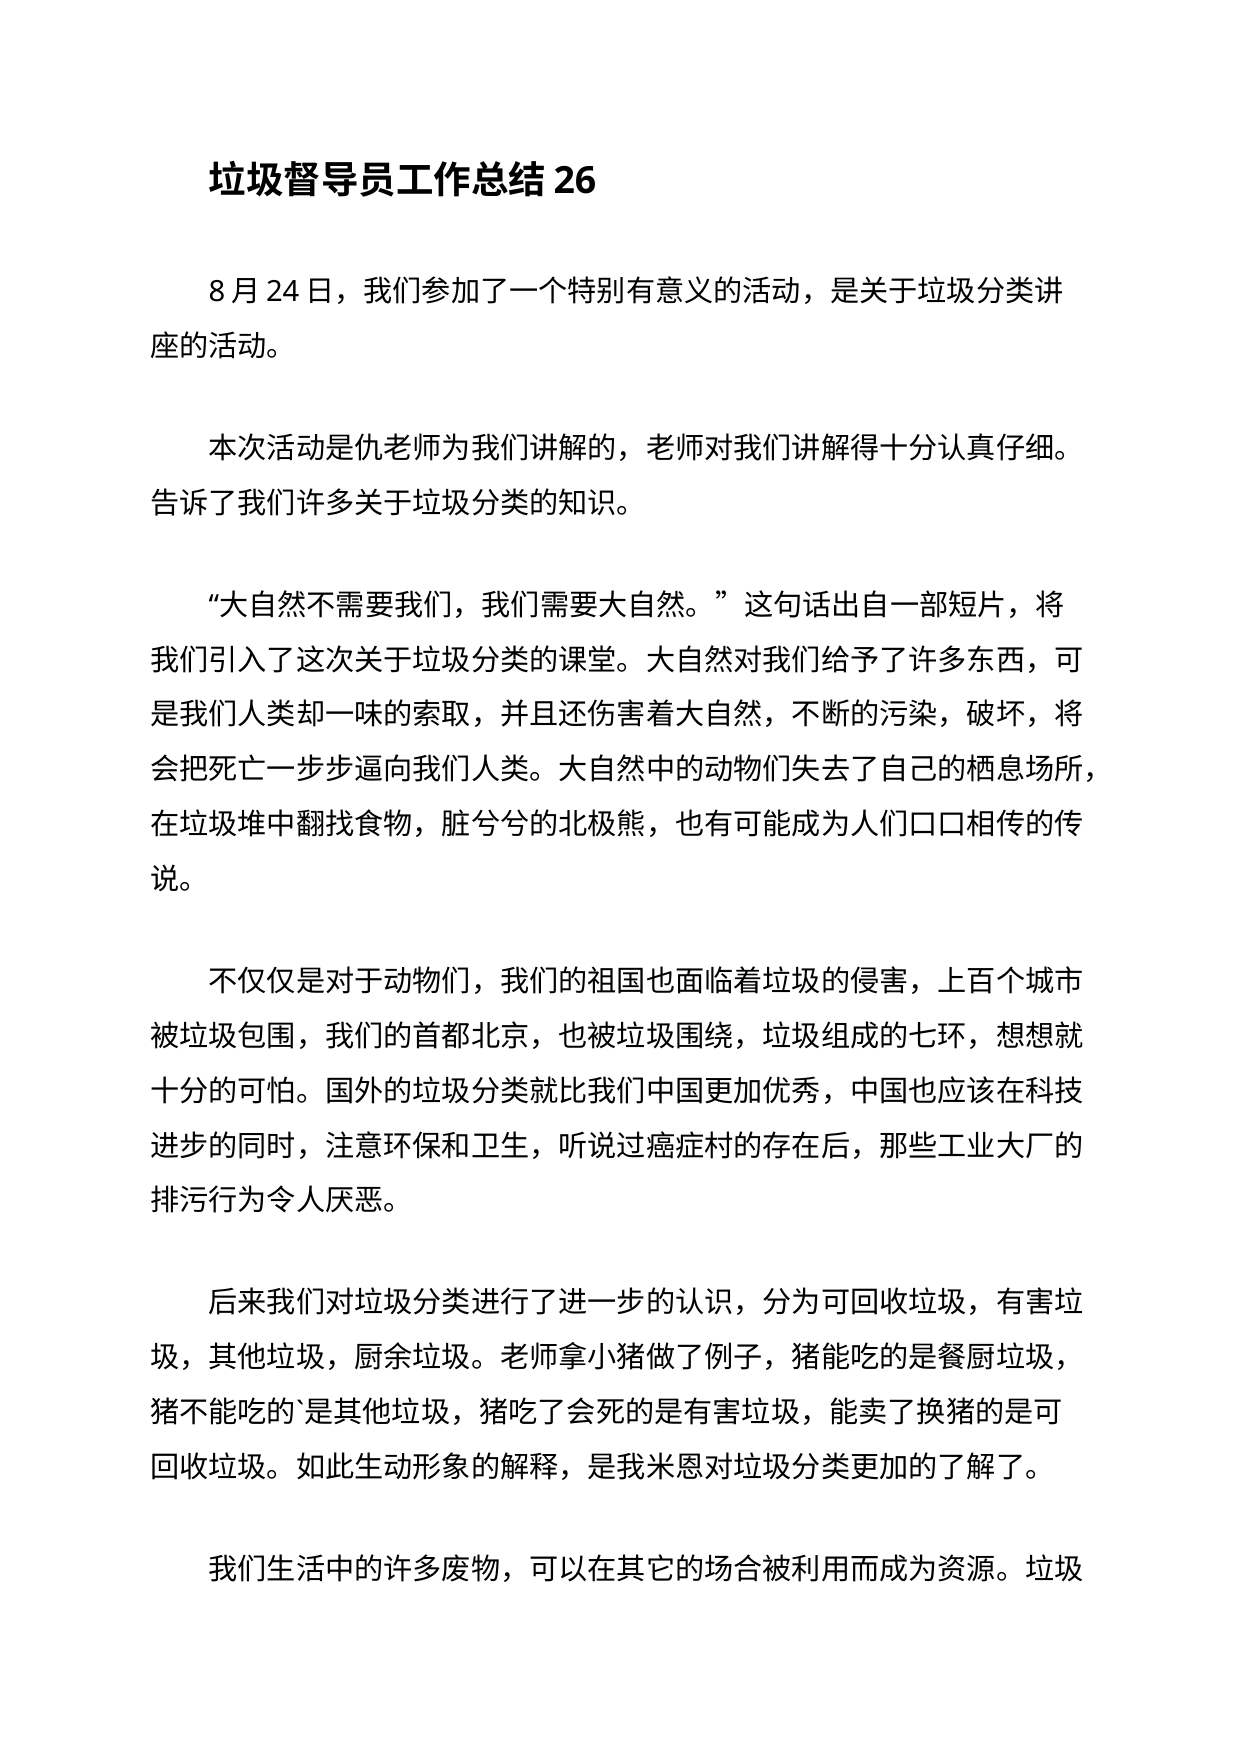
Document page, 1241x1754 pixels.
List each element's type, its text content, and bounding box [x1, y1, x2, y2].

text 8月24日，我们参加了一个特别有意义的活动，是关于垃圾分类讲座的活动。 [150, 268, 1090, 365]
text 后来我们对垃圾分类进行了进一步的认识，分为可回收垃圾，有害垃圾，其他垃圾，厨余垃圾。老师拿小猪做了例子，猪能吃的是餐厨垃圾，猪不能吃的`是其他垃圾，猪吃了会死的是有害垃圾，能卖了换猪的是可回收垃圾。如此生动形象的解释，是我米恩对垃圾分类更加的了解了。 [150, 1279, 1090, 1486]
text 垃圾督导员工作总结26 [150, 150, 1090, 204]
text 本次活动是仇老师为我们讲解的，老师对我们讲解得十分认真仔细。告诉了我们许多关于垃圾分类的知识。 [150, 424, 1090, 522]
text “大自然不需要我们，我们需要大自然。”这句话出自一部短片，将我们引入了这次关于垃圾分类的课堂。大自然对我们给予了许多东西，可是我们人类却一味的索取，并且还伤害着大自然，不断的污染，破坏，将会把死亡一步步逼向我们人类。大自然中的动物们失去了自己的栖息场所，在垃圾堆中翻找食物，脏兮兮的北极熊，也有可能成为人们口口相传的传说。 [150, 581, 1090, 898]
text 不仅仅是对于动物们，我们的祖国也面临着垃圾的侵害，上百个城市被垃圾包围，我们的首都北京，也被垃圾围绕，垃圾组成的七环，想想就十分的可怕。国外的垃圾分类就比我们中国更加优秀，中国也应该在科技进步的同时，注意环保和卫生，听说过癌症村的存在后，那些工业大厂的排污行为令人厌恶。 [150, 957, 1090, 1219]
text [150, 1545, 1090, 1588]
